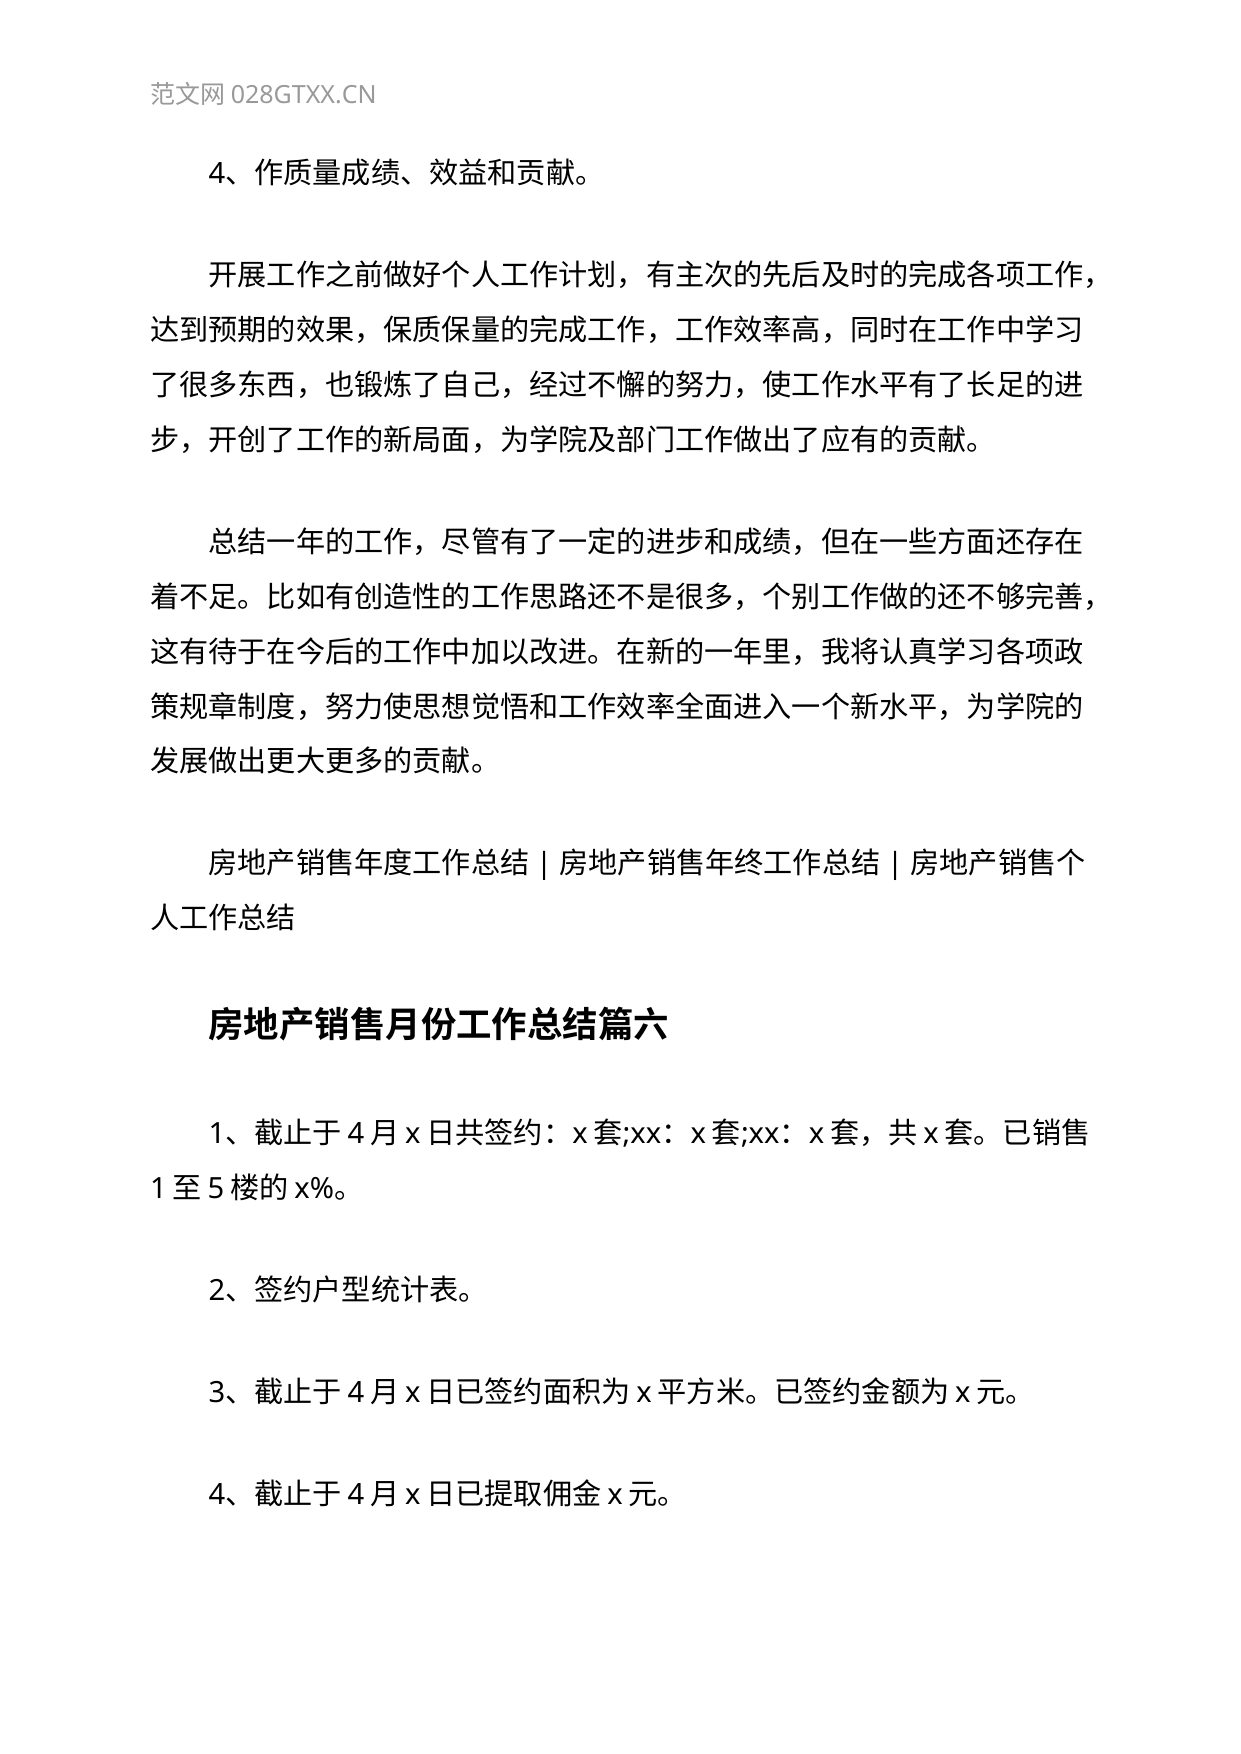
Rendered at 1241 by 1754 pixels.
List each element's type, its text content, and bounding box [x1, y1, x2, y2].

text 房地产销售月份工作总结篇六 [150, 997, 1090, 1048]
text 4、作质量成绩、效益和贡献。 [150, 150, 1090, 192]
text 2、签约户型统计表。 [150, 1267, 1090, 1309]
text 4、截止于4月x日已提取佣金x元。 [150, 1471, 1090, 1513]
text 房地产销售年度工作总结 | 房地产销售年终工作总结 | 房地产销售个人工作总结 [150, 840, 1090, 937]
text 总结一年的工作，尽管有了一定的进步和成绩，但在一些方面还存在着不足。比如有创造性的工作思路还不是很多，个别工作做的还不够完善，这有待于在今后的工作中加以改进。在新的一年里，我将认真学习各项政策规章制度，努力使思想觉悟和工作效率全面进入一个新水平，为学院的发展做出更大更多的贡献。 [150, 518, 1090, 780]
text 开展工作之前做好个人工作计划，有主次的先后及时的完成各项工作，达到预期的效果，保质保量的完成工作，工作效率高，同时在工作中学习了很多东西，也锻炼了自己，经过不懈的努力，使工作水平有了长足的进步，开创了工作的新局面，为学院及部门工作做出了应有的贡献。 [150, 252, 1090, 459]
text 3、截止于4月x日已签约面积为x平方米。已签约金额为x元。 [150, 1369, 1090, 1411]
text 1、截止于4月x日共签约：x套;xx：x套;xx：x套，共x套。已销售1至5楼的x%。 [150, 1110, 1090, 1207]
